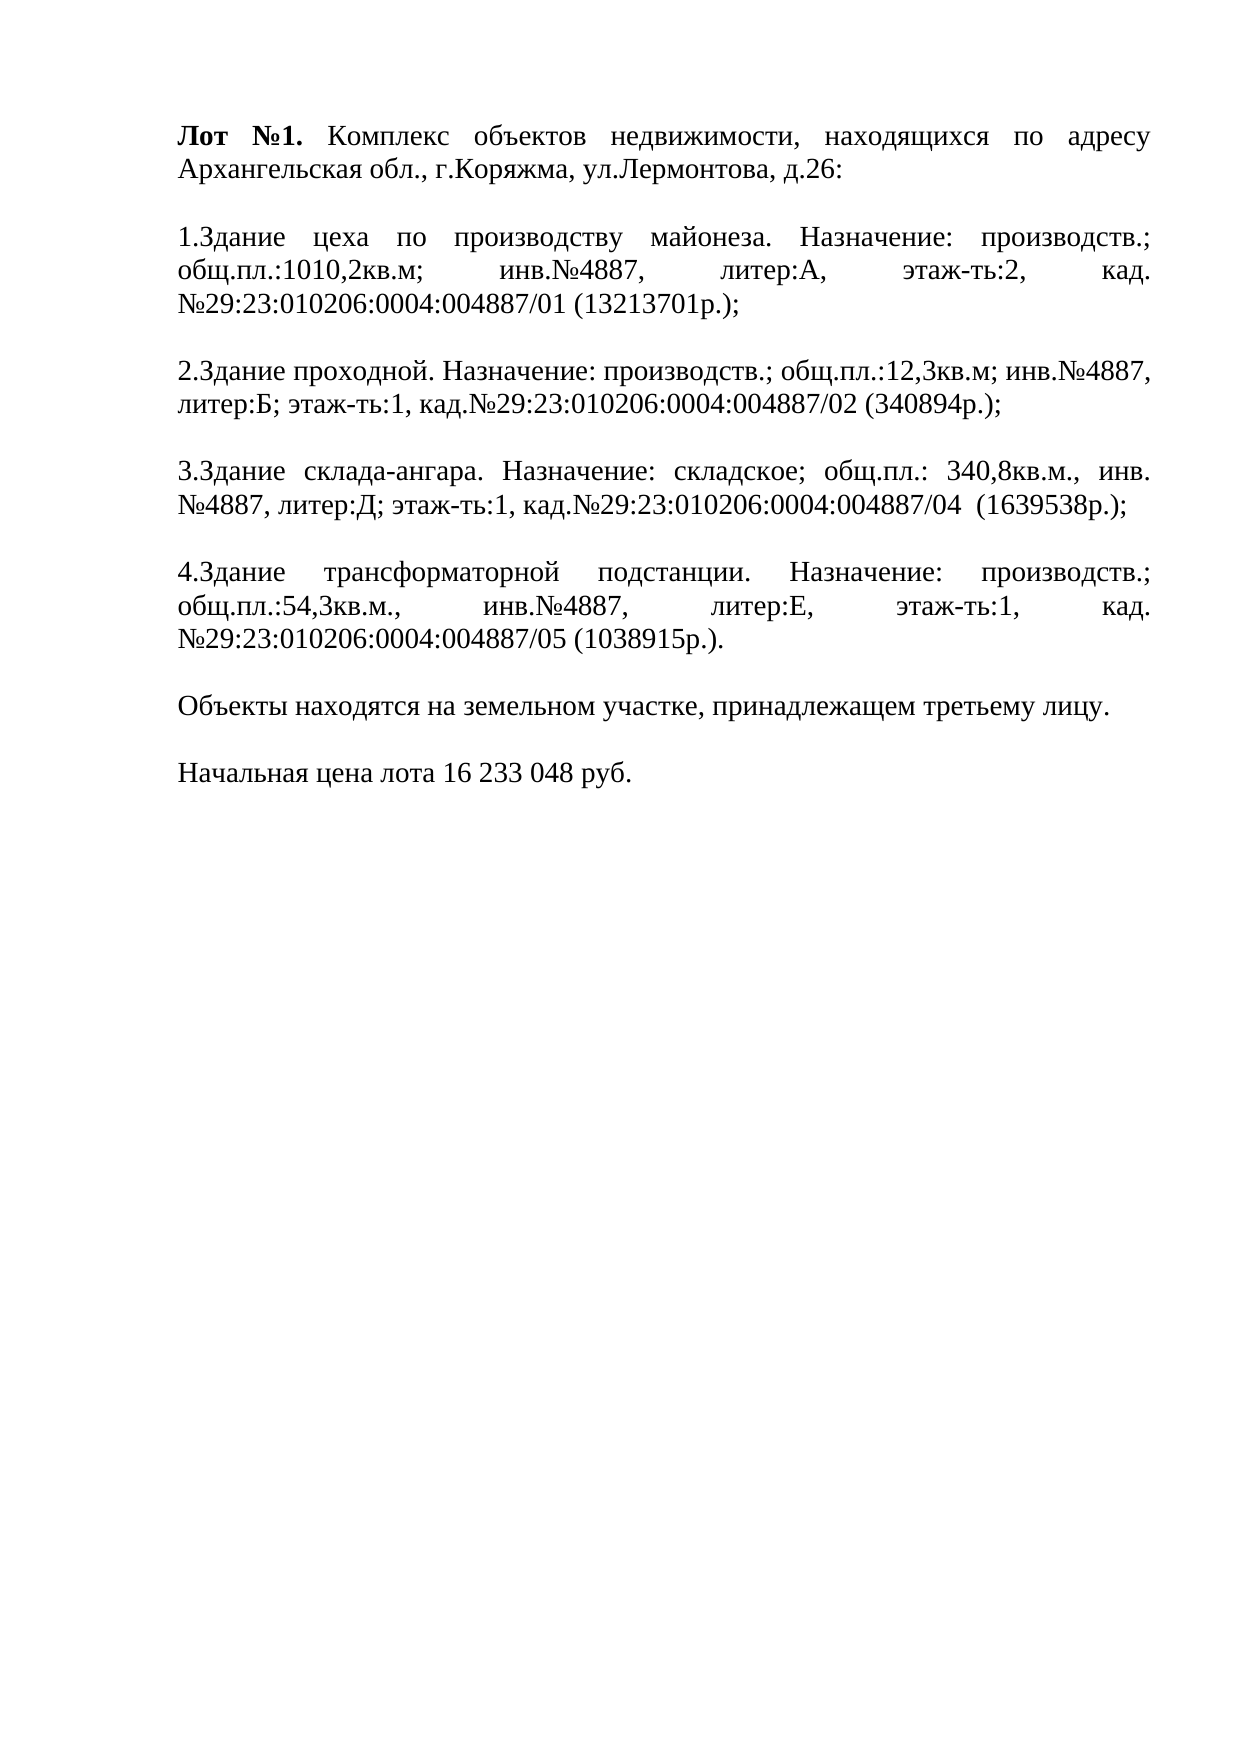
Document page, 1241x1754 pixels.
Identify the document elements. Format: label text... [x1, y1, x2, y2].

text Лот №1. Комплекс объектов недвижимости, находящихся по адресу Архангельская обл., г.Коряжма, ул.Лермонтова, д.26: [177, 118, 1152, 185]
text 4.Здание трансформаторной подстанции. Назначение: производств.; общ.пл.:54,3кв.м., инв.№4887, литер:Е, этаж-ть:1, кад.№29:23:010206:0004:004887/05 (1038915р.). [177, 554, 1152, 655]
text Начальная цена лота 16 233 048 руб. [177, 755, 1152, 789]
text 3.Здание склада-ангара. Назначение: складское; общ.пл.: 340,8кв.м., инв.№4887, литер:Д; этаж-ть:1, кад.№29:23:010206:0004:004887/04 (1639538р.); [177, 453, 1152, 521]
text 2.Здание проходной. Назначение: производств.; общ.пл.:12,3кв.м; инв.№4887, литер:Б; этаж-ть:1, кад.№29:23:010206:0004:004887/02 (340894р.); [177, 353, 1152, 420]
text 1.Здание цеха по производству майонеза. Назначение: производств.; общ.пл.:1010,2кв.м; инв.№4887, литер:А, этаж-ть:2, кад.№29:23:010206:0004:004887/01 (13213701р.); [177, 219, 1152, 319]
text Объекты находятся на земельном участке, принадлежащем третьему лицу. [177, 688, 1152, 722]
